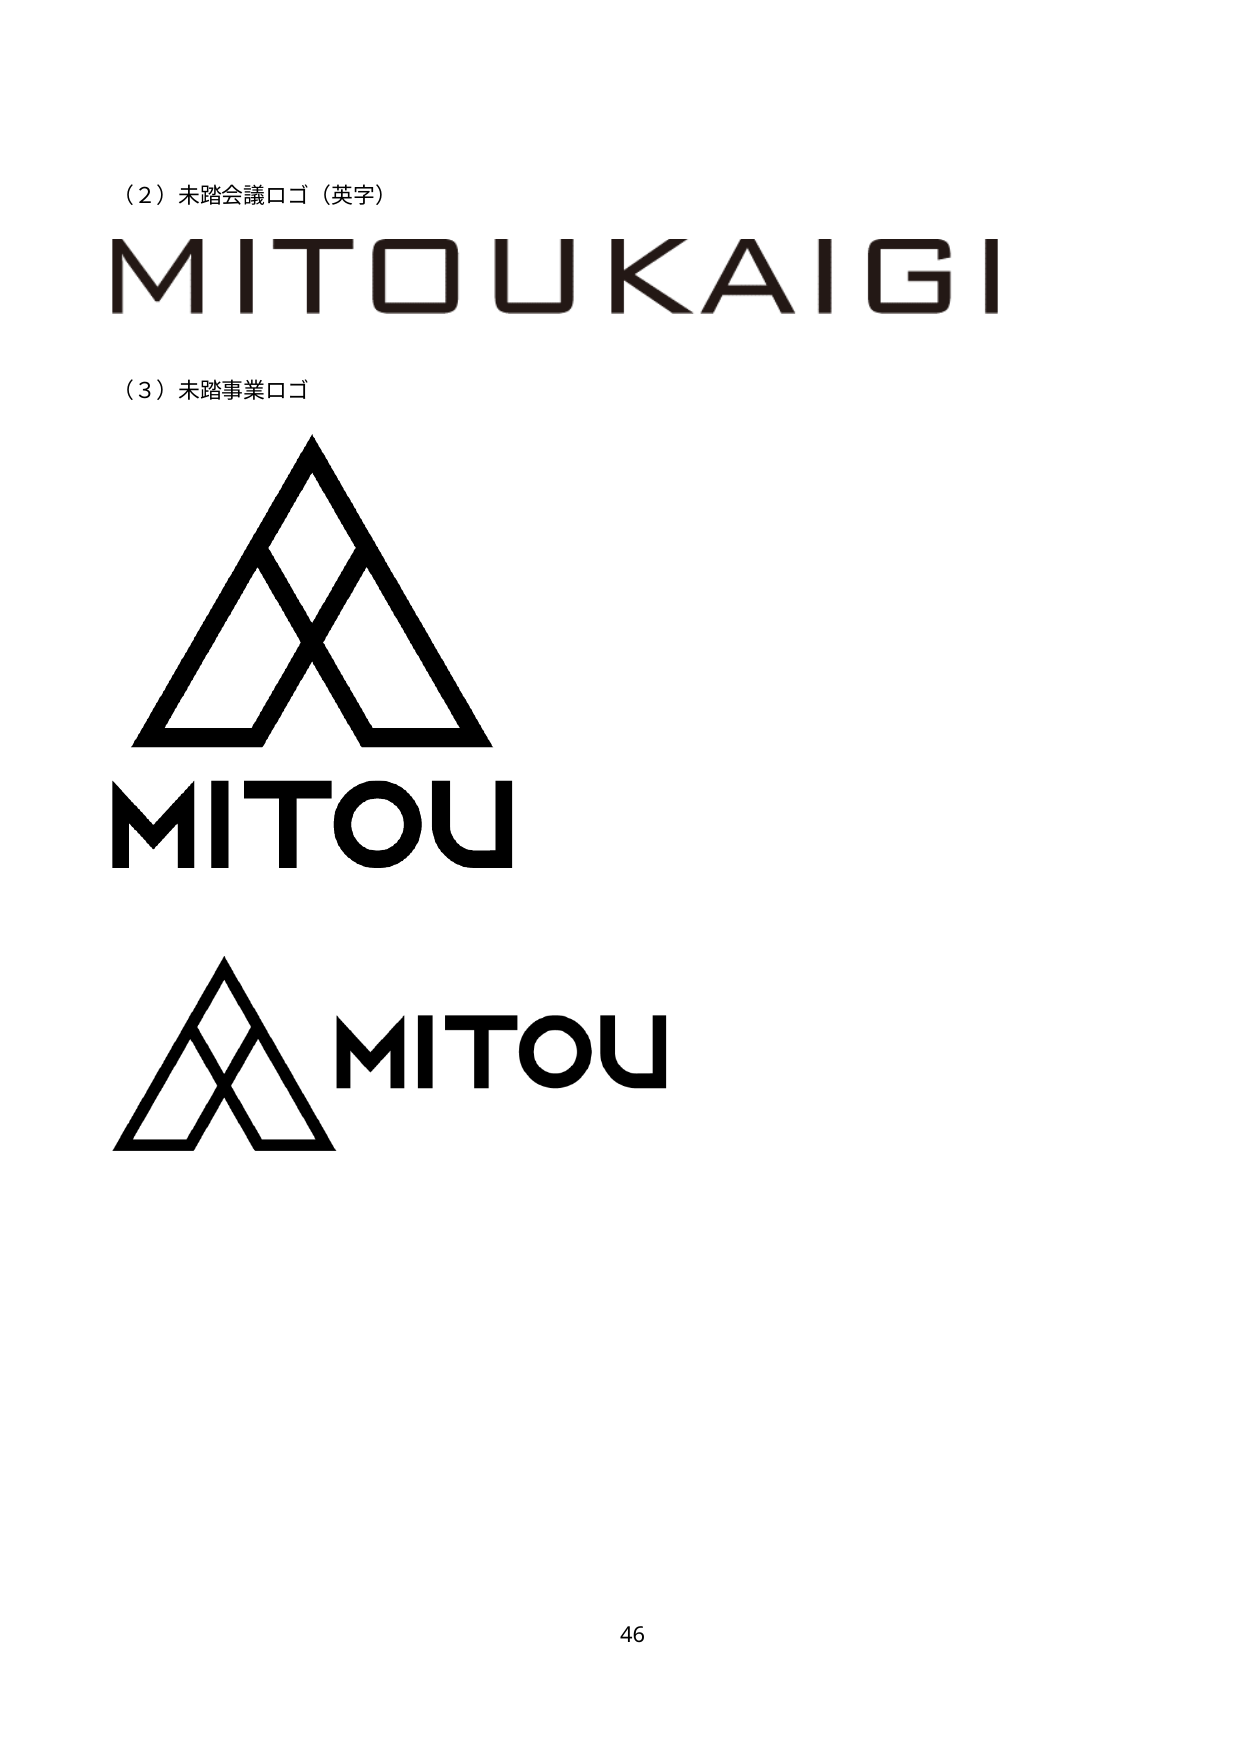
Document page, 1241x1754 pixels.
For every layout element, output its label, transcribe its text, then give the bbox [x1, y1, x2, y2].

text （２）未踏会議ロゴ（英字） [112, 178, 1153, 209]
picture [112, 239, 998, 314]
picture [112, 956, 667, 1151]
text （３）未踏事業ロゴ [112, 373, 1153, 404]
picture [112, 434, 513, 868]
